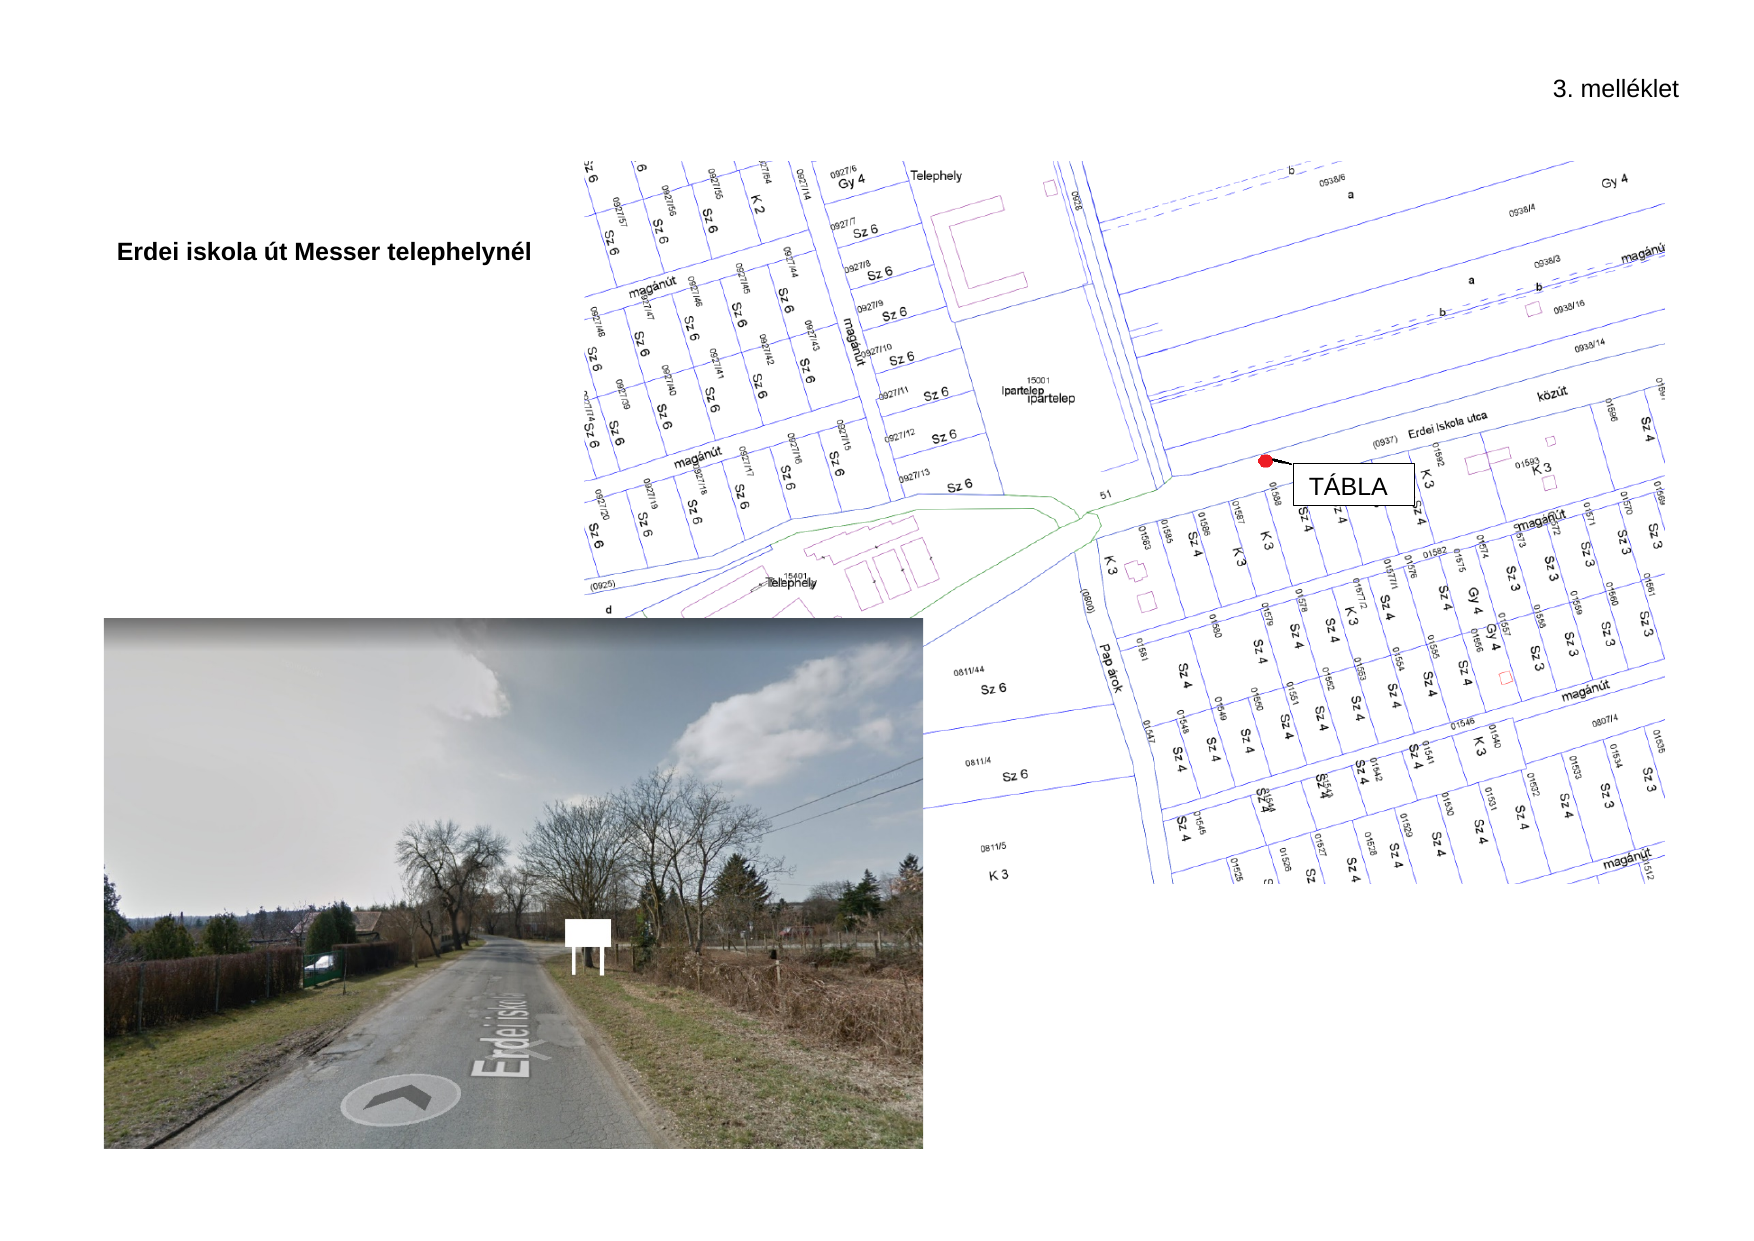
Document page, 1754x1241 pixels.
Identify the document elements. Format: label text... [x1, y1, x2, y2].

text Erdei iskola út Messer telephelynél [75, 237, 1679, 265]
picture [103, 265, 1669, 1149]
picture [584, 157, 1669, 237]
